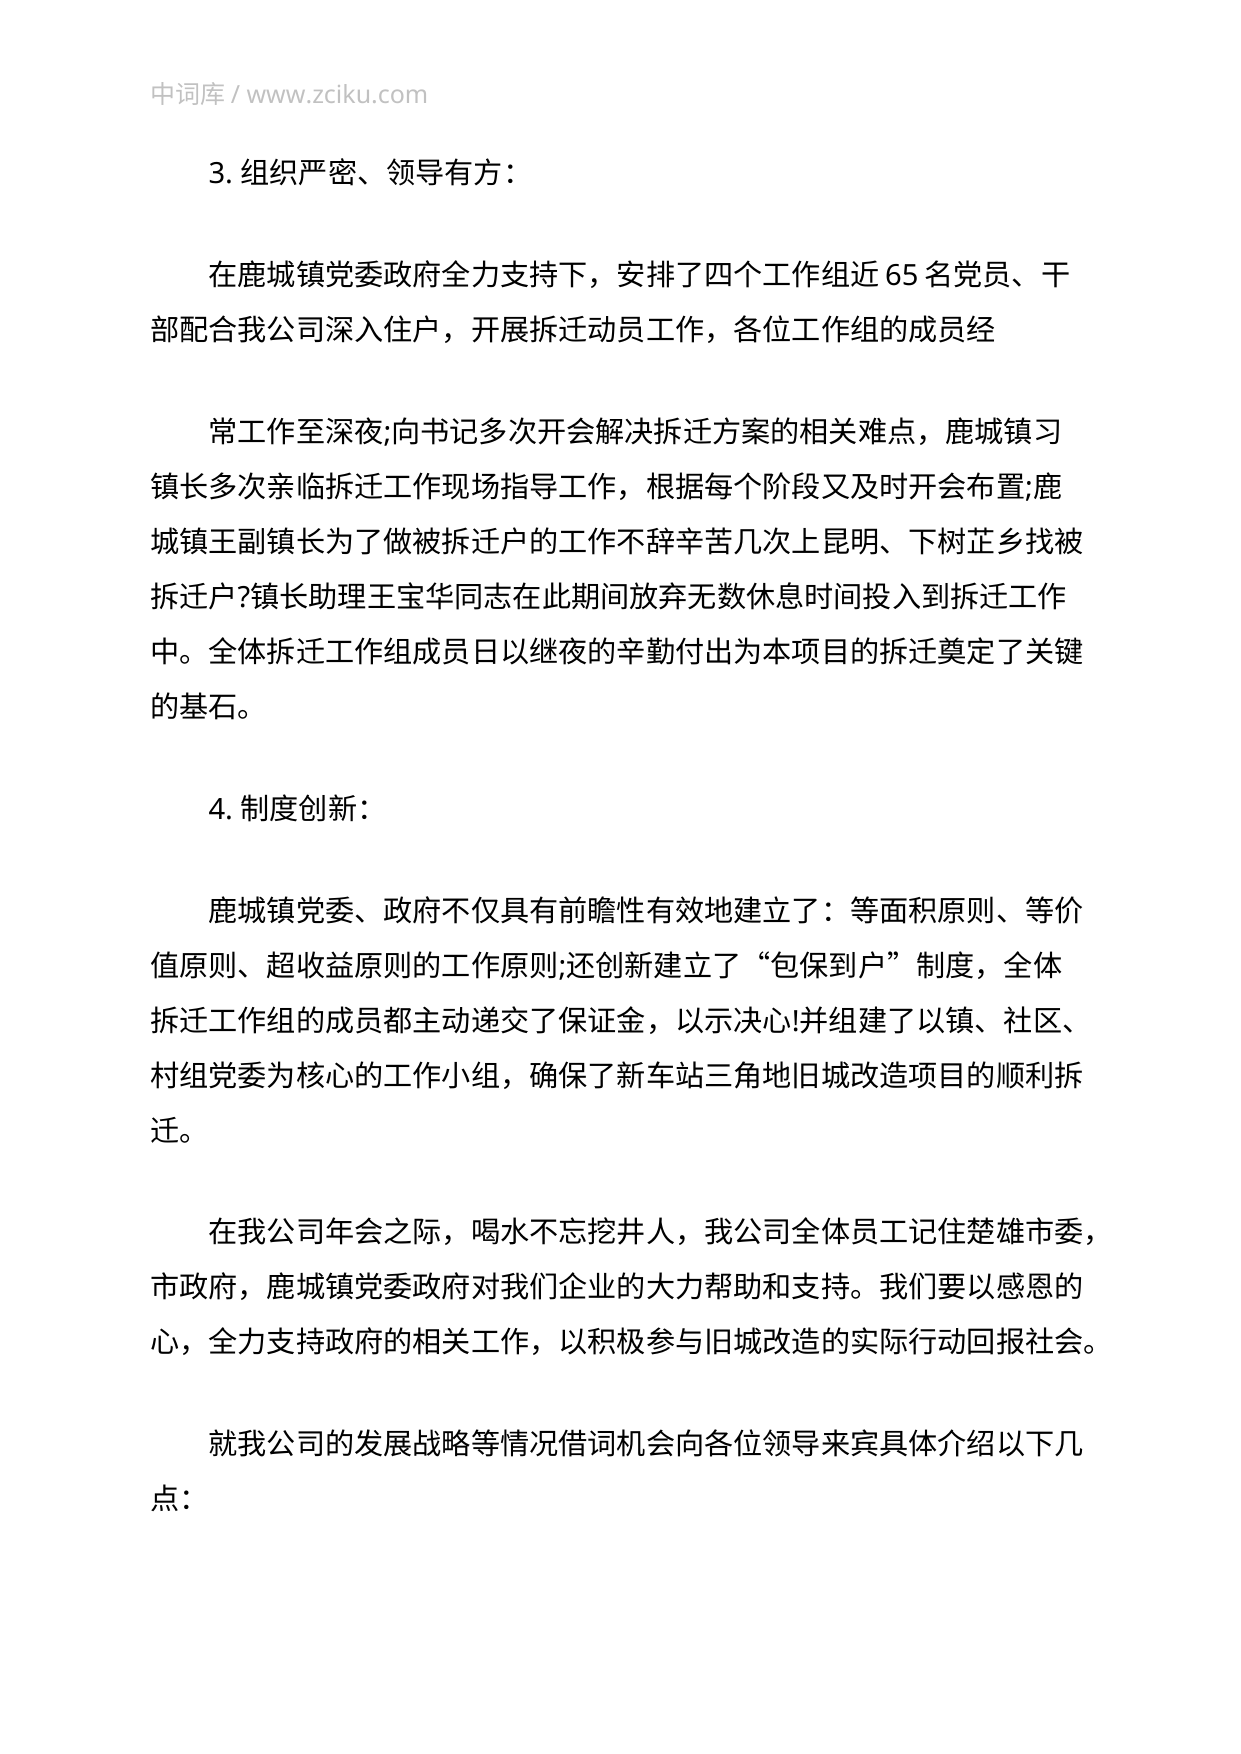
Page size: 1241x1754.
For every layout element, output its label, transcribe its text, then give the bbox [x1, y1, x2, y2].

text 在鹿城镇党委政府全力支持下，安排了四个工作组近65名党员、干部配合我公司深入住户，开展拆迁动员工作，各位工作组的成员经 [150, 252, 1090, 349]
text 常工作至深夜;向书记多次开会解决拆迁方案的相关难点，鹿城镇习镇长多次亲临拆迁工作现场指导工作，根据每个阶段又及时开会布置;鹿城镇王副镇长为了做被拆迁户的工作不辞辛苦几次上昆明、下树芷乡找被拆迁户?镇长助理王宝华同志在此期间放弃无数休息时间投入到拆迁工作中。全体拆迁工作组成员日以继夜的辛勤付出为本项目的拆迁奠定了关键的基石。 [150, 409, 1090, 726]
text 4. 制度创新： [150, 785, 1090, 828]
text 鹿城镇党委、政府不仅具有前瞻性有效地建立了：等面积原则、等价值原则、超收益原则的工作原则;还创新建立了“包保到户”制度，全体拆迁工作组的成员都主动递交了保证金，以示决心!并组建了以镇、社区、村组党委为核心的工作小组，确保了新车站三角地旧城改造项目的顺利拆迁。 [150, 887, 1090, 1149]
text 3. 组织严密、领导有方： [150, 150, 1090, 192]
text 在我公司年会之际，喝水不忘挖井人，我公司全体员工记住楚雄市委，市政府，鹿城镇党委政府对我们企业的大力帮助和支持。我们要以感恩的心，全力支持政府的相关工作，以积极参与旧城改造的实际行动回报社会。 [150, 1209, 1090, 1361]
text 就我公司的发展战略等情况借词机会向各位领导来宾具体介绍以下几点： [150, 1420, 1090, 1518]
